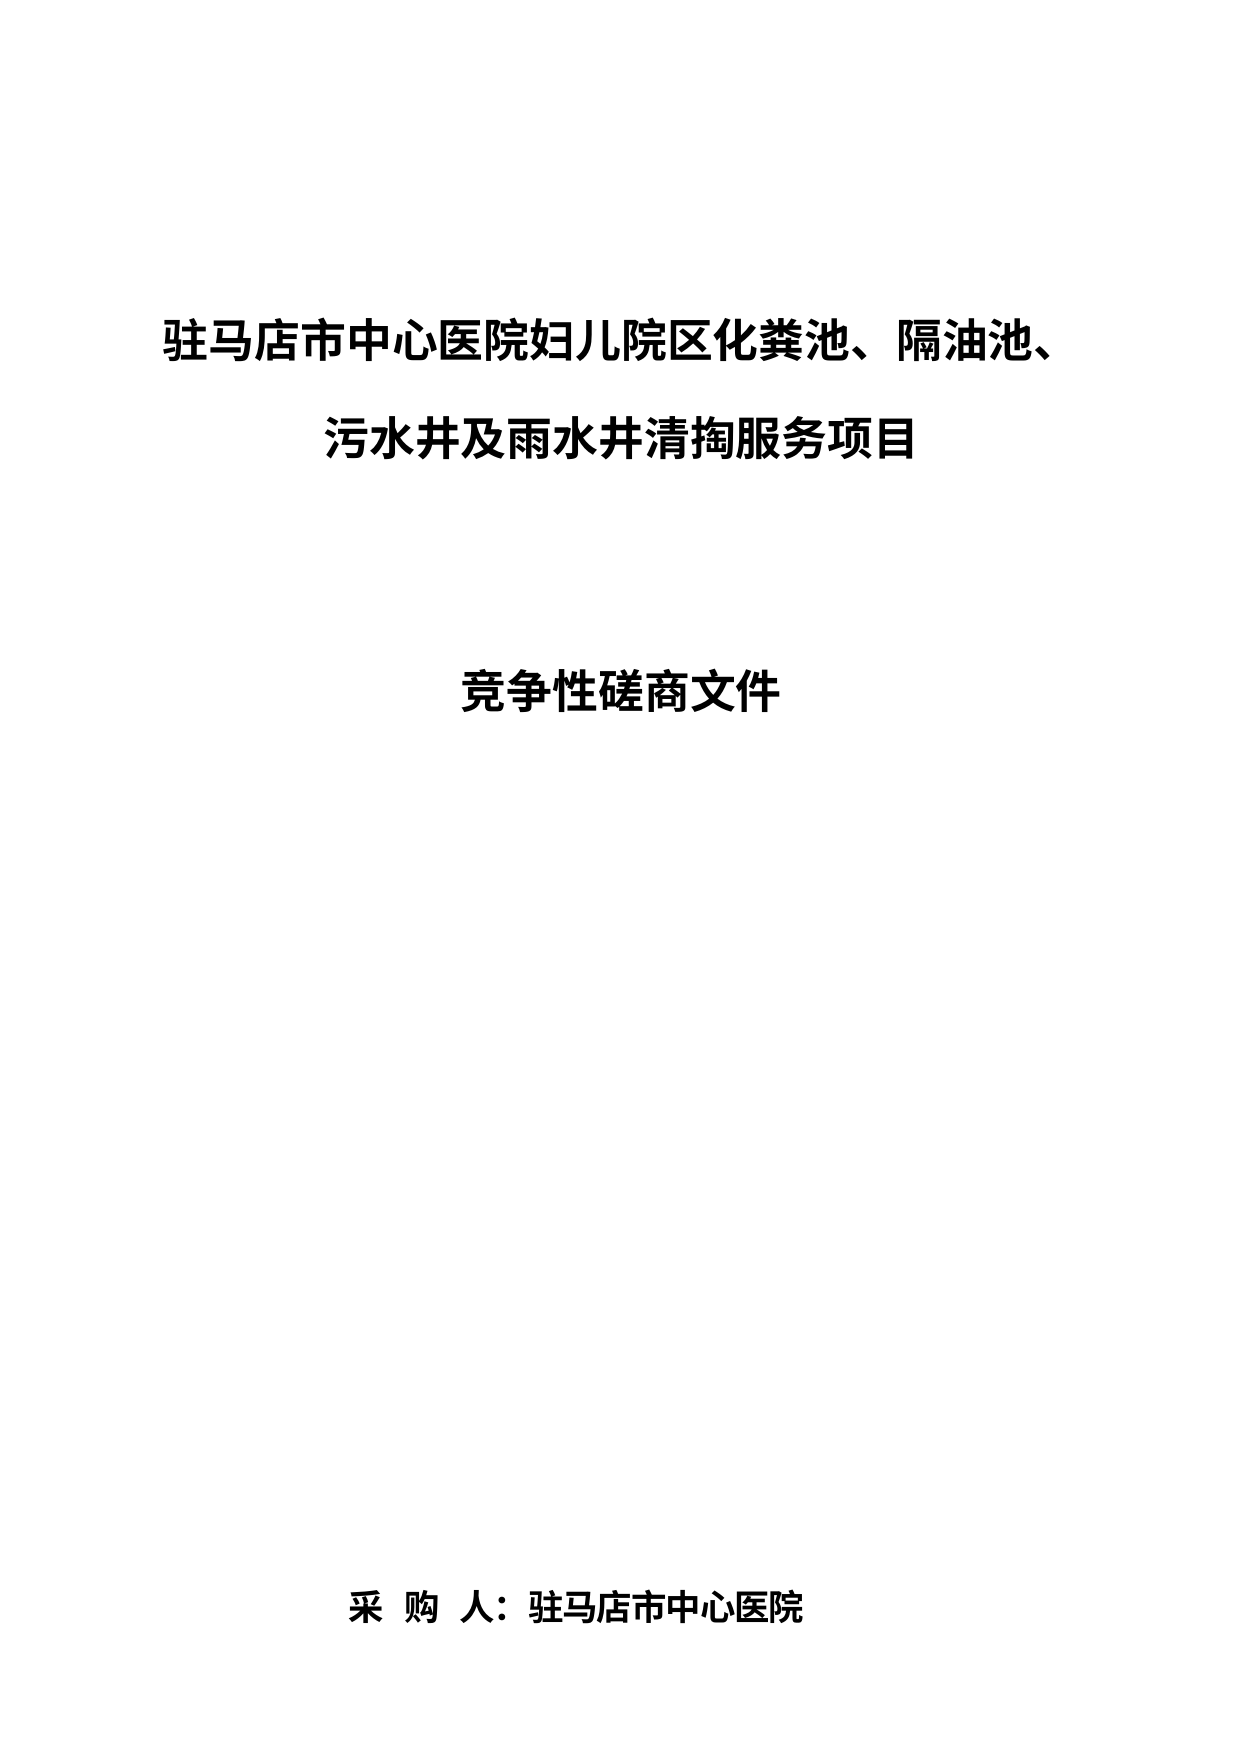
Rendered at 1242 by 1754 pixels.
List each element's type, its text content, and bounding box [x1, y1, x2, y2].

text 驻马店市中心医院妇儿院区化粪池、隔油池、污水井及雨水井清掏服务项目 [148, 289, 1094, 484]
text 竞争性磋商文件 [148, 639, 1094, 737]
text 采 购 人：驻马店市中心医院 [148, 1580, 1094, 1631]
